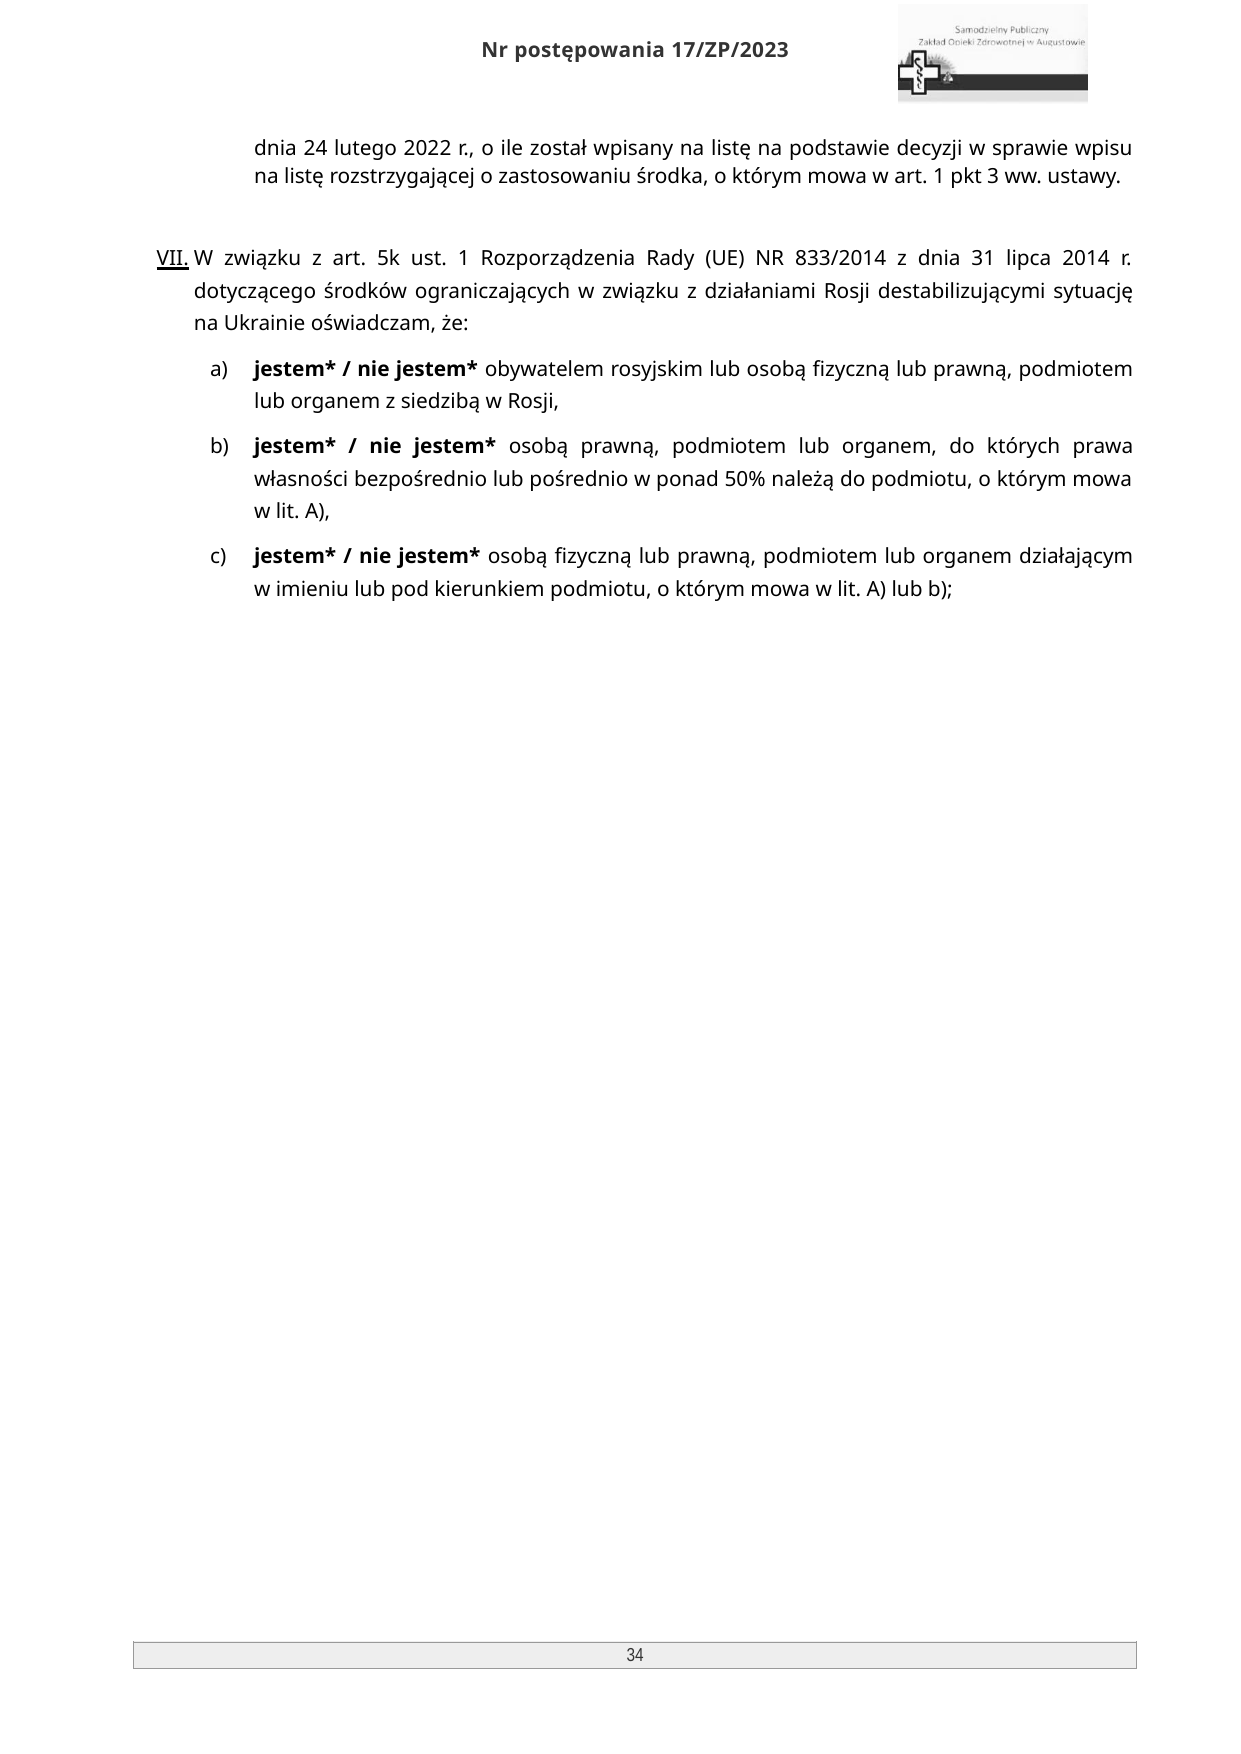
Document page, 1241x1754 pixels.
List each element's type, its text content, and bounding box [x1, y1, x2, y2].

list jestem* / nie jestem* osobą prawną, podmiotem lub organem, do których prawa własności bezpośrednio lub pośrednio w ponad 50% należą do podmiotu, o którym mowa w lit. A), [210, 431, 1134, 525]
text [210, 133, 1134, 190]
list jestem* / nie jestem* osobą fizyczną lub prawną, podmiotem lub organem działającym w imieniu lub pod kierunkiem podmiotu, o którym mowa w lit. A) lub b); [210, 542, 1134, 603]
list W związku z art. 5k ust. 1 Rozporządzenia Rady (UE) NR 833/2014 z dnia 31 lipca 2014 r. dotyczącego środków ograniczających w związku z działaniami Rosji destabilizującymi sytuację na Ukrainie oświadczam, że: [156, 243, 1134, 337]
picture [898, 4, 1088, 104]
list jestem* / nie jestem* obywatelem rosyjskim lub osobą fizyczną lub prawną, podmiotem lub organem z siedzibą w Rosji, [210, 354, 1134, 415]
